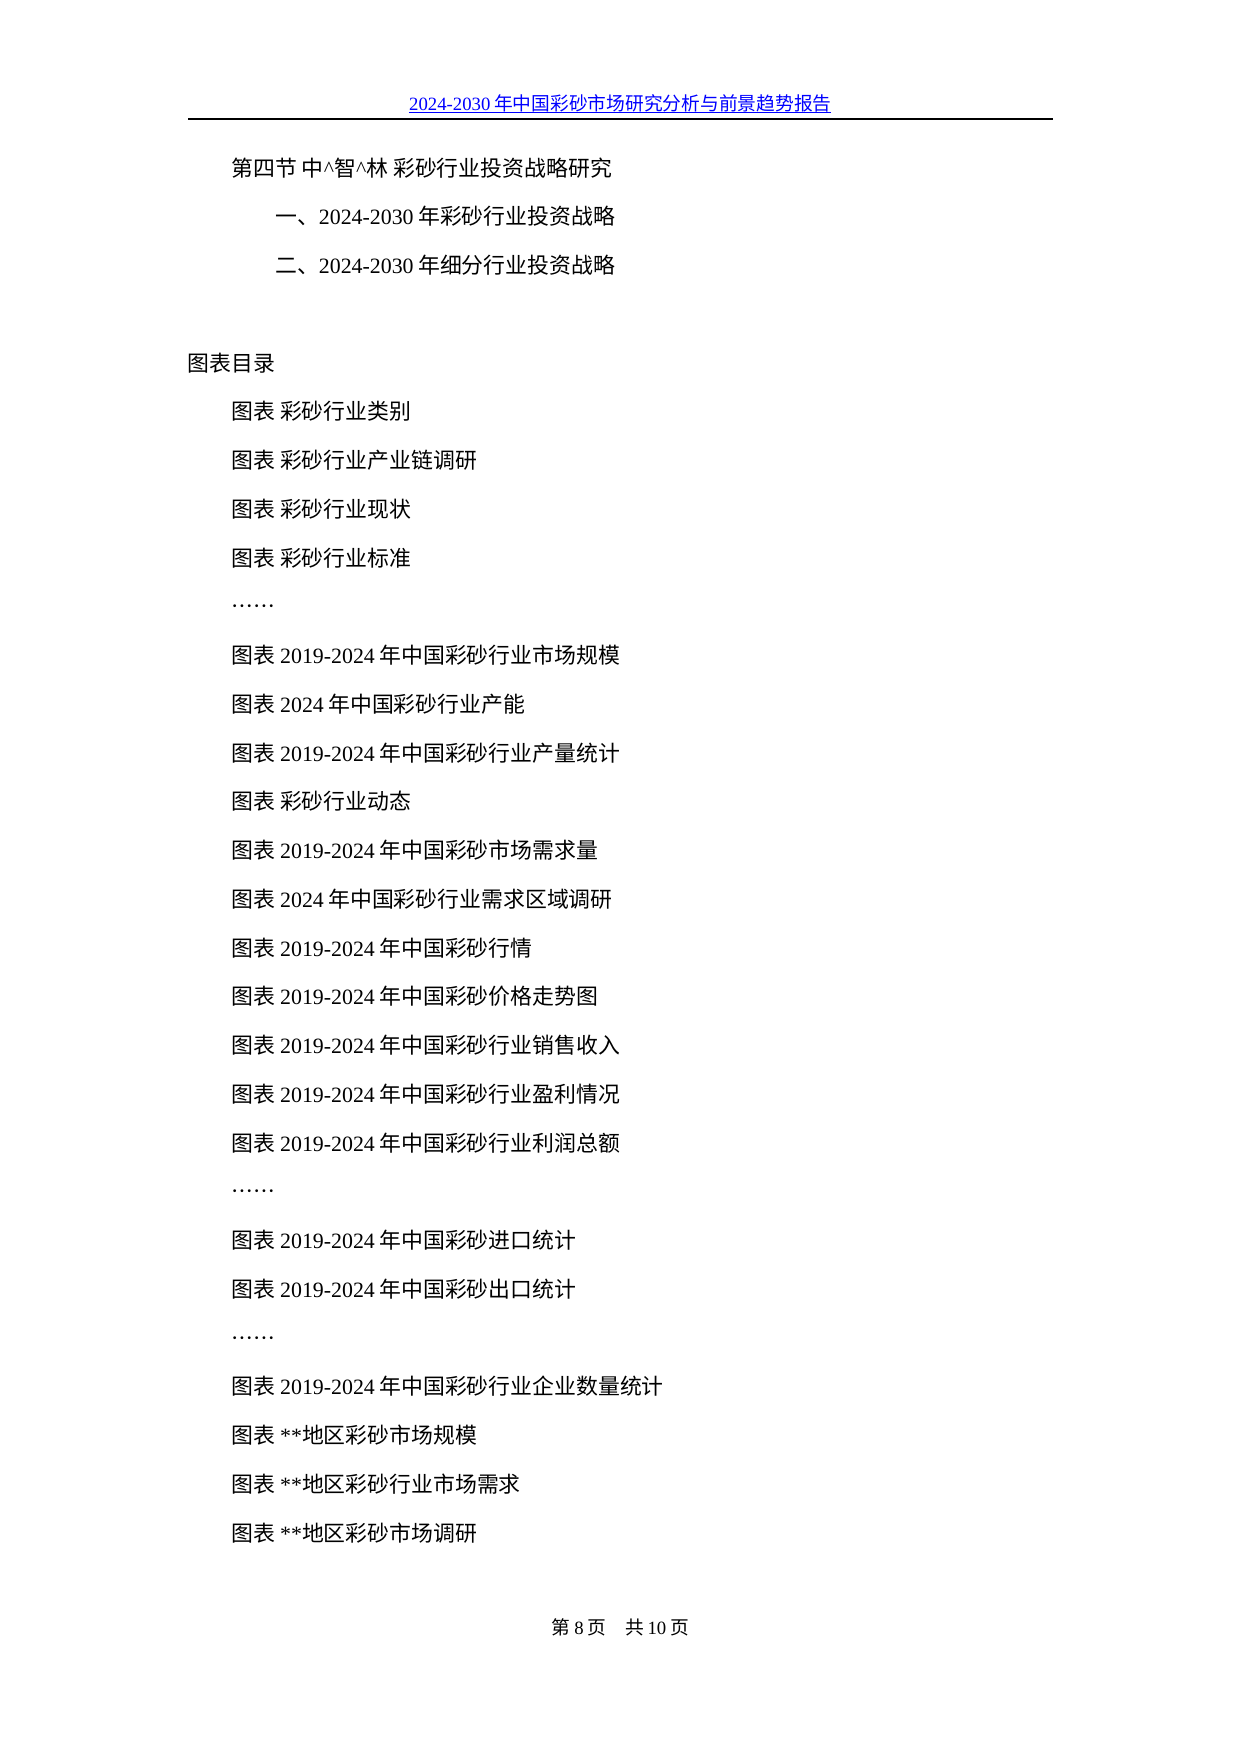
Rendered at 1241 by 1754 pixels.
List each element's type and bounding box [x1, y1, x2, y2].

text [187, 150, 1053, 1548]
